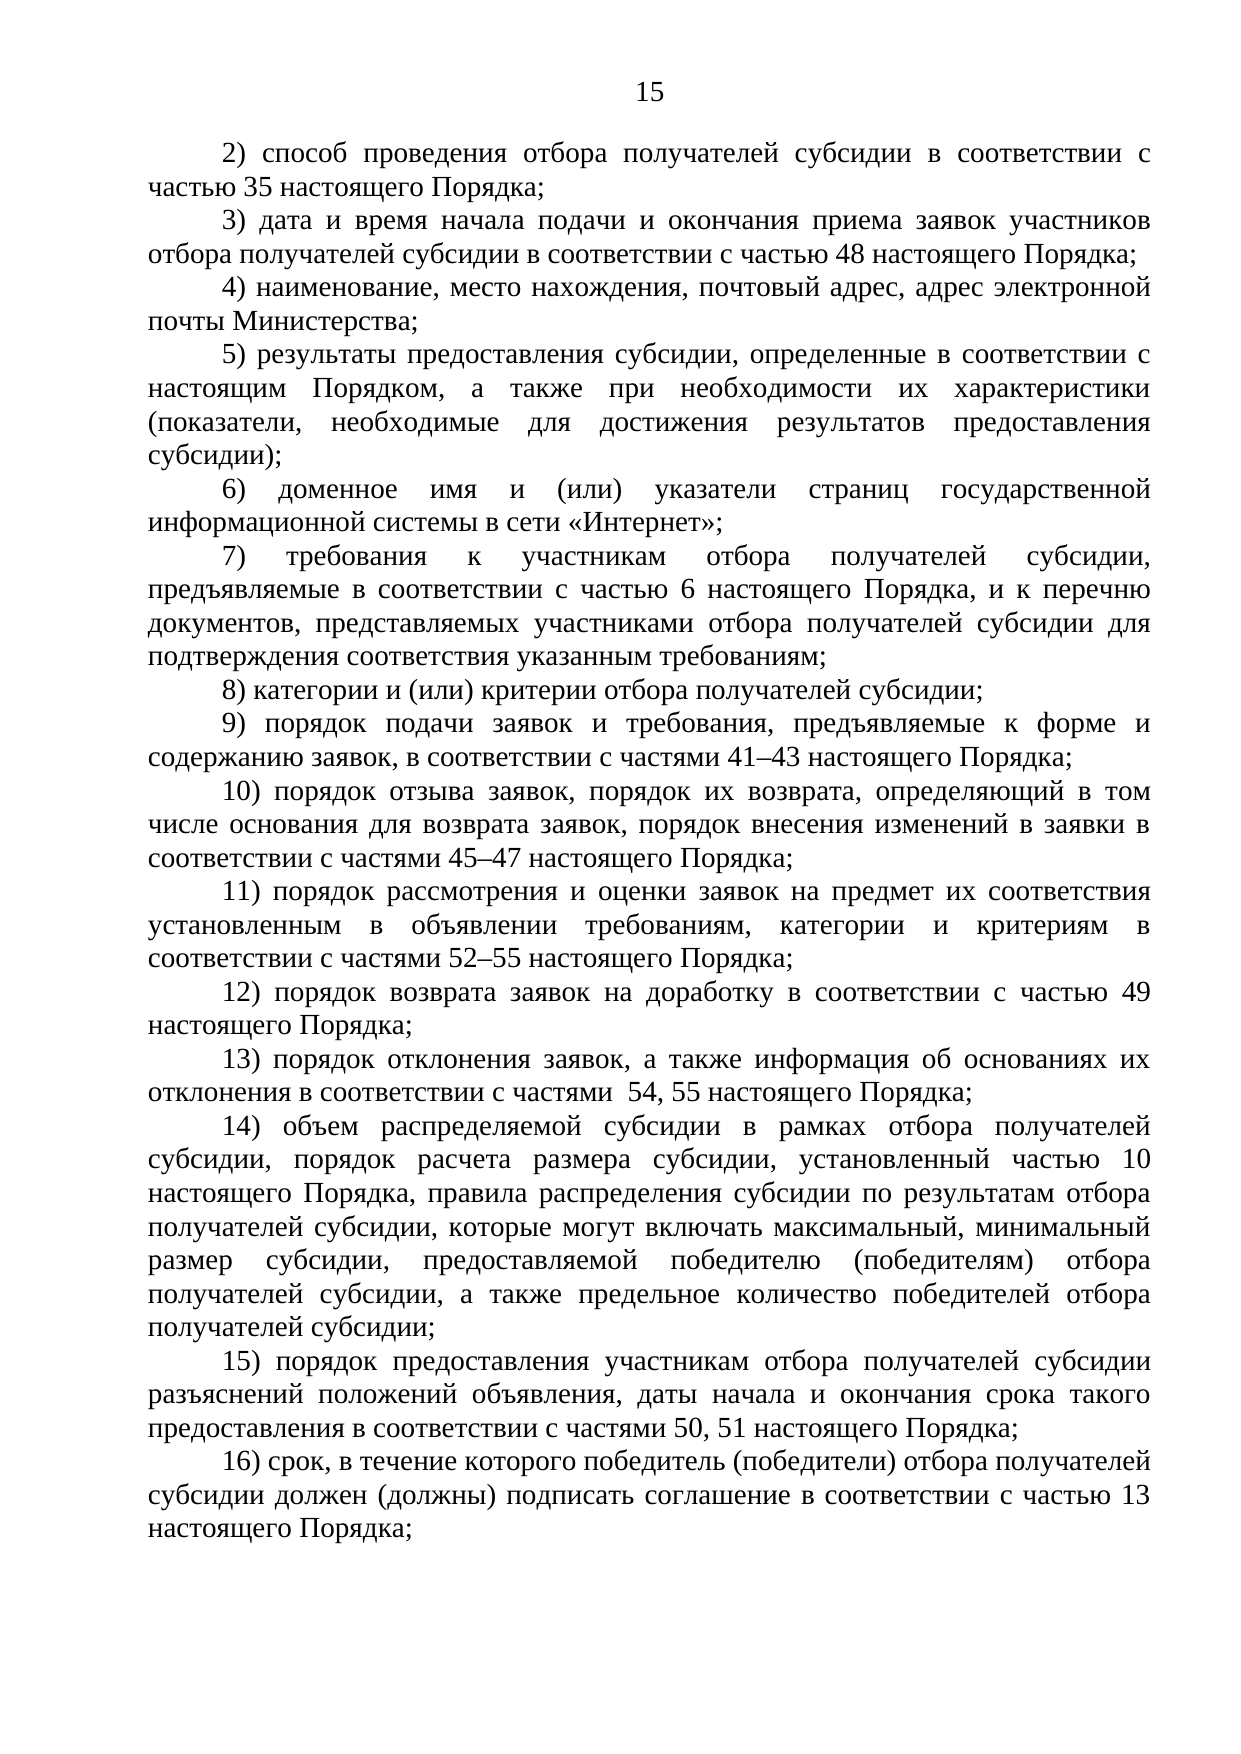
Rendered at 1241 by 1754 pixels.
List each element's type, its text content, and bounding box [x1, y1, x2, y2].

text 5) результаты предоставления субсидии, определенные в соответствии с настоящим Порядком, а также при необходимости их характеристики (показатели, необходимые для достижения результатов предоставления субсидии); [148, 337, 1152, 471]
text 6) доменное имя и (или) указатели страниц государственной информационной системы в сети «Интернет»; [148, 471, 1152, 538]
text 15) порядок предоставления участникам отбора получателей субсидии разъяснений положений объявления, даты начала и окончания срока такого предоставления в соответствии с частями 50, 51 настоящего Порядка; [148, 1343, 1152, 1443]
text 8) категории и (или) критерии отбора получателей субсидии; [148, 672, 1152, 706]
text 7) требования к участникам отбора получателей субсидии, предъявляемые в соответствии с частью 6 настоящего Порядка, и к перечню документов, представляемых участниками отбора получателей субсидии для подтверждения соответствия указанным требованиям; [148, 538, 1152, 672]
text 9) порядок подачи заявок и требования, предъявляемые к форме и содержанию заявок, в соответствии с частями 41–43 настоящего Порядка; [148, 706, 1152, 773]
text 13) порядок отклонения заявок, а также информация об основаниях их отклонения в соответствии с частями 54, 55 настоящего Порядка; [148, 1041, 1152, 1108]
text 4) наименование, место нахождения, почтовый адрес, адрес электронной почты Министерства; [148, 269, 1152, 337]
text 11) порядок рассмотрения и оценки заявок на предмет их соответствия установленным в объявлении требованиям, категории и критериям в соответствии с частями 52–55 настоящего Порядка; [148, 873, 1152, 974]
text 2) способ проведения отбора получателей субсидии в соответствии с частью 35 настоящего Порядка; [148, 135, 1152, 202]
text 10) порядок отзыва заявок, порядок их возврата, определяющий в том числе основания для возврата заявок, порядок внесения изменений в заявки в соответствии с частями 45–47 настоящего Порядка; [148, 773, 1152, 873]
text 12) порядок возврата заявок на доработку в соответствии с частью 49 настоящего Порядка; [148, 974, 1152, 1041]
text 16) срок, в течение которого победитель (победители) отбора получателей субсидии должен (должны) подписать соглашение в соответствии с частью 13 настоящего Порядка; [148, 1443, 1152, 1544]
text 3) дата и время начала подачи и окончания приема заявок участников отбора получателей субсидии в соответствии с частью 48 настоящего Порядка; [148, 202, 1152, 269]
text 14) объем распределяемой субсидии в рамках отбора получателей субсидии, порядок расчета размера субсидии, установленный частью 10 настоящего Порядка, правила распределения субсидии по результатам отбора получателей субсидии, которые могут включать максимальный, минимальный размер субсидии, предоставляемой победителю (победителям) отбора получателей субсидии, а также предельное количество победителей отбора получателей субсидии; [148, 1108, 1152, 1343]
